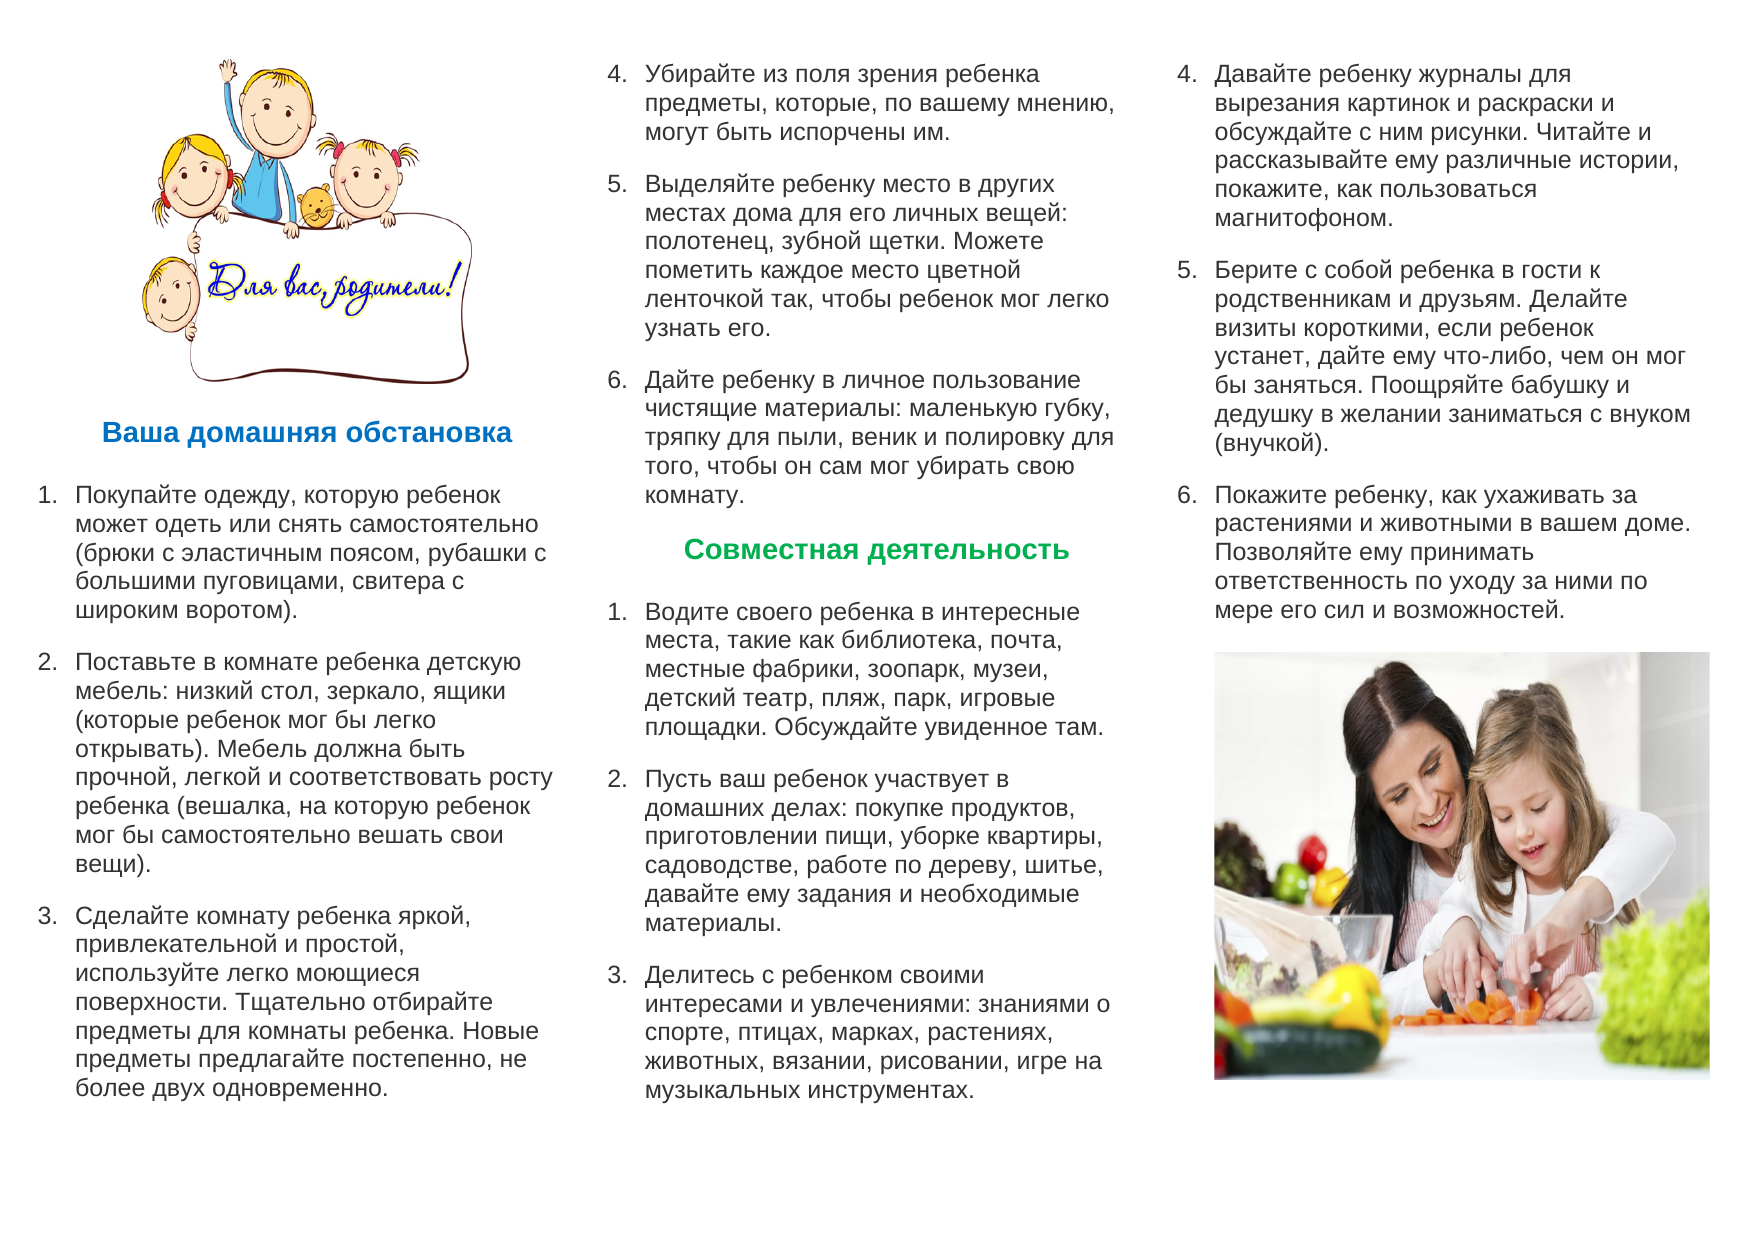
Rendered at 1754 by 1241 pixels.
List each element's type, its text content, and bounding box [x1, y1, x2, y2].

list Убирайте из поля зрения ребенка предметы, которые, по вашему мнению, могут быть испорчены им. [607, 59, 1125, 145]
list Поставьте в комнате ребенка детскую мебель: низкий стол, зеркало, ящики (которые ребенок мог бы легко открывать). Мебель должна быть прочной, легкой и соответствовать росту ребенка (вешалка, на которую ребенок мог бы самостоятельно вешать свои вещи). [37, 647, 555, 877]
list Покупайте одежду, которую ребенок может одеть или снять самостоятельно (брюки с эластичным поясом, рубашки с большими пуговицами, свитера с широким воротом). [37, 480, 555, 624]
list Пусть ваш ребенок участвует в домашних делах: покупке продуктов, приготовлении пищи, уборке квартиры, садоводстве, работе по дереву, шитье, давайте ему задания и необходимые материалы. [607, 764, 1125, 936]
list Давайте ребенку журналы для вырезания картинок и раскраски и обсуждайте с ним рисунки. Читайте и рассказывайте ему различные истории, покажите, как пользоваться магнитофоном. [1177, 59, 1695, 232]
list Выделяйте ребенку место в других местах дома для его личных вещей: полотенец, зубной щетки. Можете пометить каждое место цветной ленточкой так, чтобы ребенок мог легко узнать его. [607, 169, 1125, 341]
list Дайте ребенку в личное пользование чистящие материалы: маленькую губку, тряпку для пыли, веник и полировку для того, чтобы он сам мог убирать свою комнату. [607, 365, 1125, 508]
text Совместная деятельность [629, 532, 1125, 565]
picture [1214, 652, 1710, 1080]
list Покажите ребенку, как ухаживать за растениями и животными в вашем доме. Позволяйте ему принимать ответственность по уходу за ними по мере его сил и возможностей. [1177, 480, 1695, 623]
picture [142, 59, 472, 384]
list Водите своего ребенка в интересные места, такие как библиотека, почта, местные фабрики, зоопарк, музеи, детский театр, пляж, парк, игровые площадки. Обсуждайте увиденное там. [607, 597, 1125, 740]
text Ваша домашняя обстановка [59, 415, 555, 449]
list Делитесь с ребенком своими интересами и увлечениями: знаниями о спорте, птицах, марках, растениях, животных, вязании, рисовании, игре на музыкальных инструментах. [607, 960, 1125, 1103]
list Сделайте комнату ребенка яркой, привлекательной и простой, используйте легко моющиеся поверхности. Тщательно отбирайте предметы для комнаты ребенка. Новые предметы предлагайте постепенно, не более двух одновременно. [37, 901, 555, 1102]
list Берите с собой ребенка в гости к родственникам и друзьям. Делайте визиты короткими, если ребенок устанет, дайте ему что-либо, чем он мог бы заняться. Поощряйте бабушку и дедушку в желании заниматься с внуком (внучкой). [1177, 255, 1695, 456]
